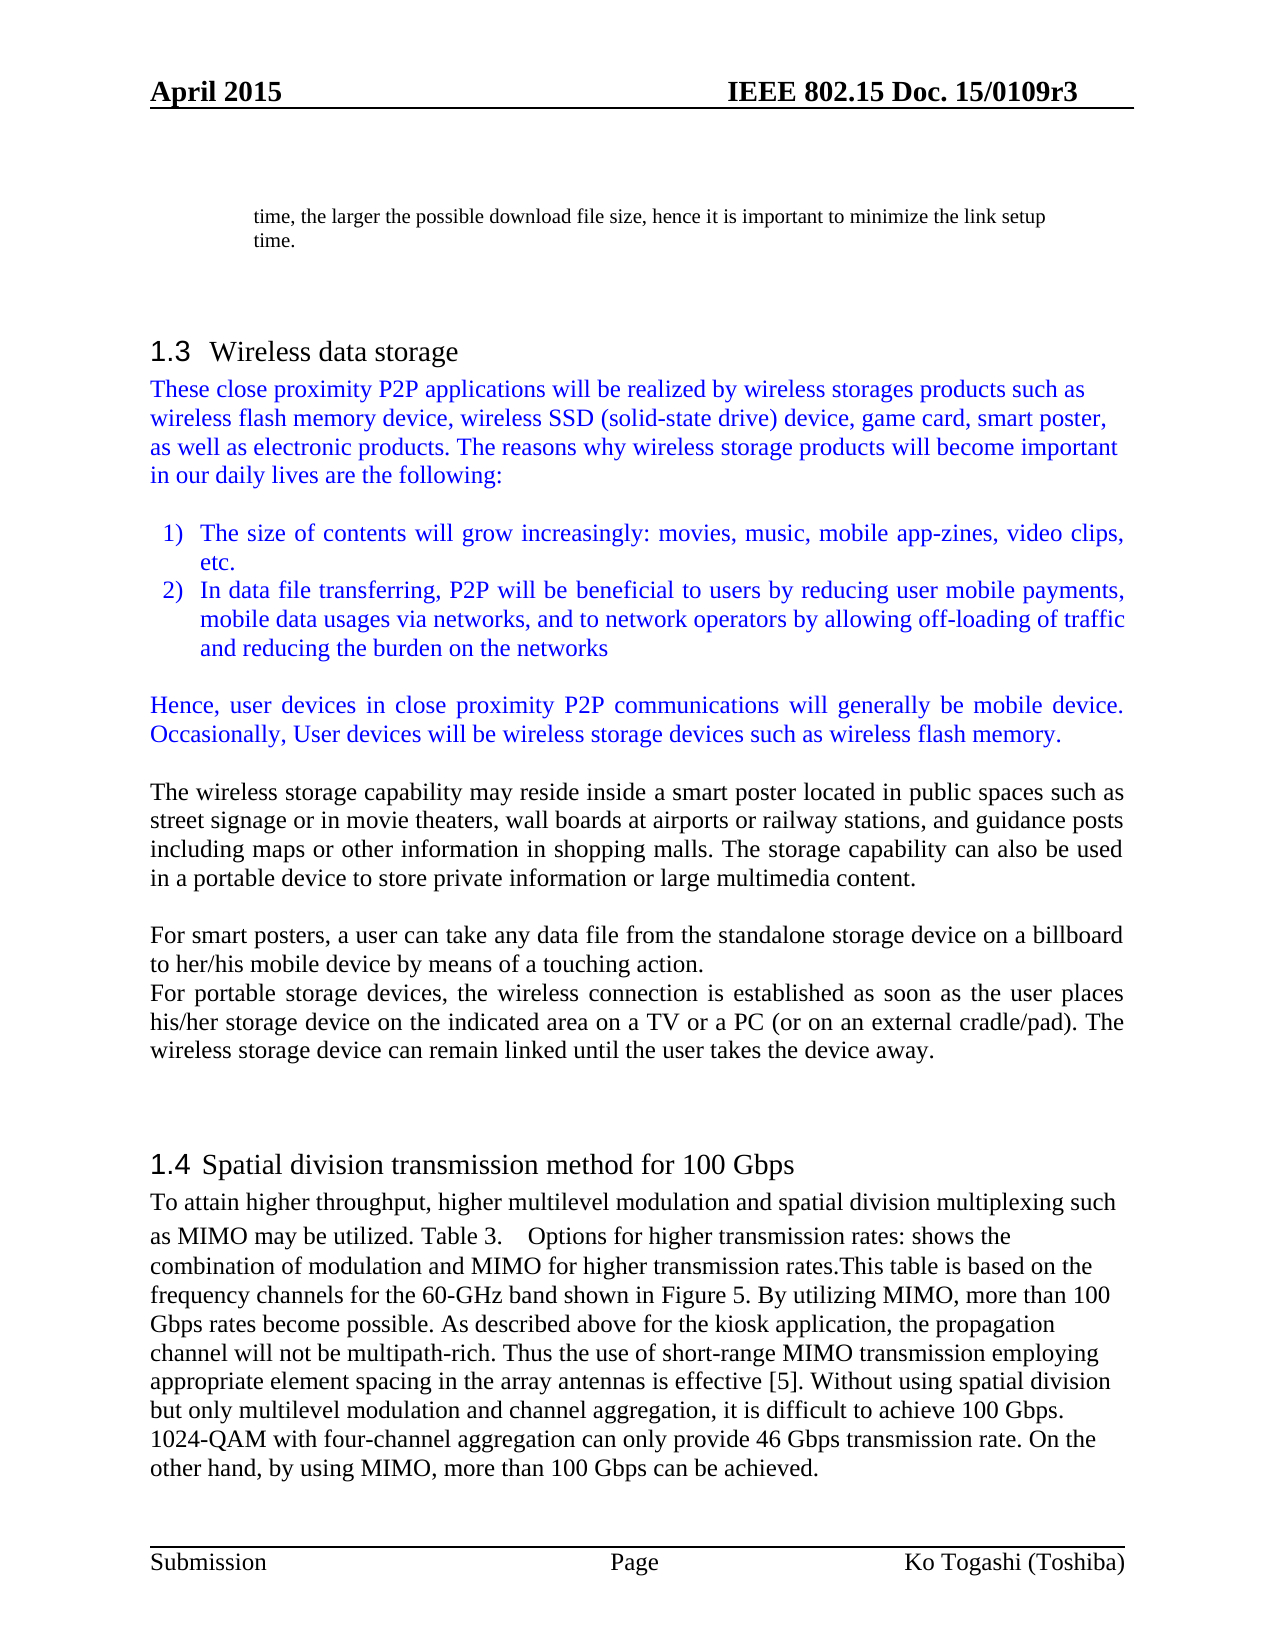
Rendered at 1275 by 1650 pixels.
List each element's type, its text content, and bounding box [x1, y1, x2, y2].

subtitle Spatial division transmission method for 100 Gbps [150, 1147, 1125, 1181]
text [253, 204, 1051, 252]
text For portable storage devices, the wireless connection is established as soon as the user places his/her storage device on the indicated area on a TV or a PC (or on an external cradle/pad). The wireless storage device can remain linked until the user takes the device away. [150, 978, 1125, 1064]
text To attain higher throughput, higher multilevel modulation and spatial division multiplexing such as MIMO may be utilized. Table 3 shows the combination of modulation and MIMO for higher transmission rates.This table is based on the frequency channels for the 60-GHz band shown in Figure 7. By utilizing MIMO, more than 100 Gbps rates become possible. As described above for the kiosk application, the propagation channel will not be multipath-rich. Thus the use of short-range MIMO transmission employing appropriate element spacing in the array antennas is effective [5]. Without using spatial division but only multilevel modulation and channel aggregation, it is difficult to achieve 100 Gbps. 1024-QAM with four-channel aggregation can only provide 46 Gbps transmission rate. On the other hand, by using MIMO, more than 100 Gbps can be achieved. [150, 1187, 1125, 1481]
text Hence, user devices in close proximity P2P communications will generally be mobile device. Occasionally, User devices will be wireless storage devices such as wireless flash memory. [150, 691, 1125, 748]
text These close proximity P2P applications will be realized by wireless storages products such as wireless flash memory device, wireless SSD (solid-state drive) device, game card, smart poster, as well as electronic products. The reasons why wireless storage products will become important in our daily lives are the following: [150, 374, 1125, 489]
list In data file transferring, P2P will be beneficial to users by reducing user mobile payments, mobile data usages via networks, and to network operators by allowing off-loading of traffic and reducing the burden on the networks [162, 576, 1125, 662]
text The wireless storage capability may reside inside a smart poster located in public spaces such as street signage or in movie theaters, wall boards at airports or railway stations, and guidance posts including maps or other information in shopping malls. The storage capability can also be used in a portable device to store private information or large multimedia content. [150, 777, 1125, 892]
subtitle Wireless data storage [150, 334, 1125, 368]
list The size of contents will grow increasingly: movies, music, mobile app-zines, video clips, etc. [162, 518, 1125, 576]
text For smart posters, a user can take any data file from the standalone storage device on a billboard to her/his mobile device by means of a touching action. [150, 921, 1125, 978]
